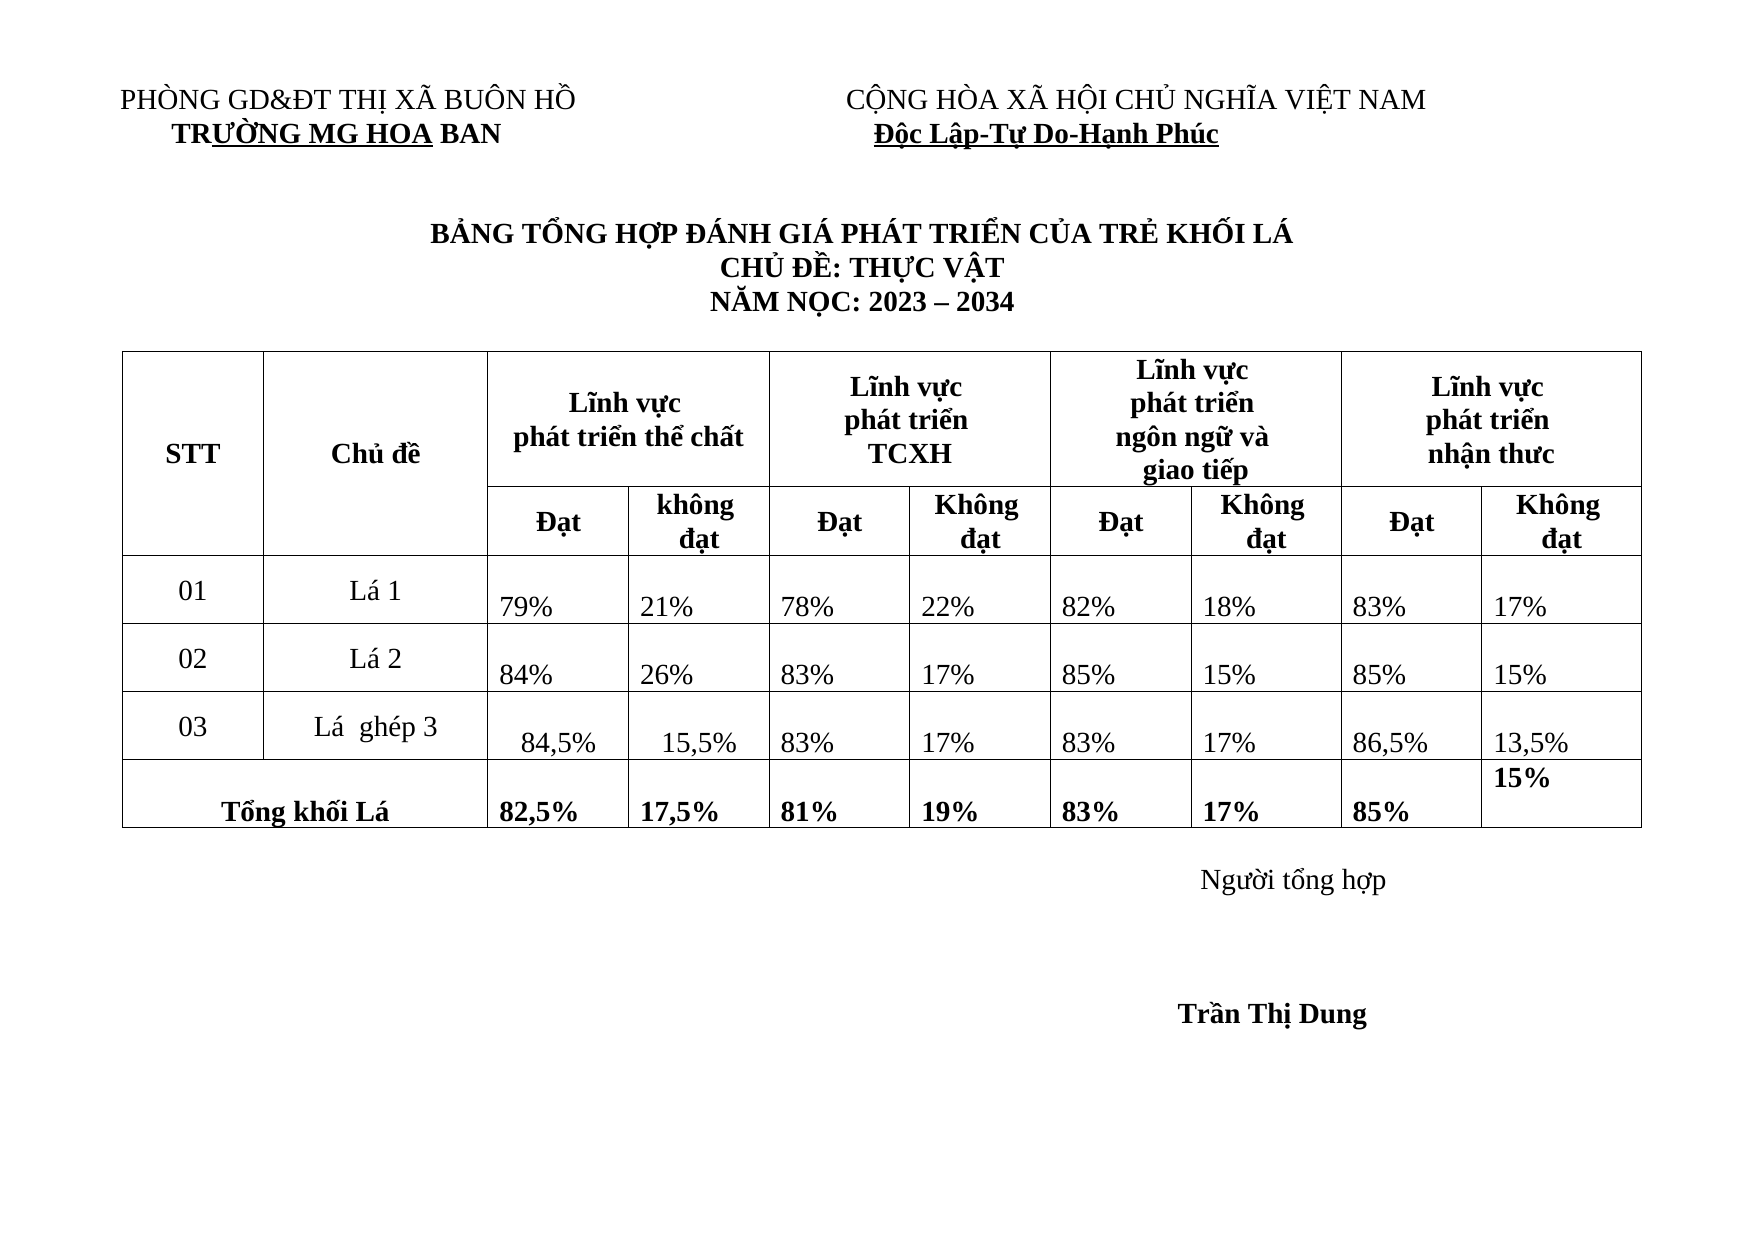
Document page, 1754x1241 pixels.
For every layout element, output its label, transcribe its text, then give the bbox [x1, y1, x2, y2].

table_header Lĩnh vực phát triển TCXH [770, 352, 1050, 486]
table_cell 21% [629, 556, 769, 623]
table_cell 17% [1192, 760, 1341, 827]
text Trần Thị Dung [120, 996, 1604, 1029]
text TRƯỜNG MG HOA BAN Độc Lập-Tự Do-Hạnh Phúc [120, 116, 1604, 149]
table_header STT [123, 352, 263, 555]
table_cell 01 [123, 556, 263, 623]
table_cell 17,5% [629, 760, 769, 827]
table_cell 17% [910, 624, 1050, 691]
table_cell Lá 1 [264, 556, 487, 623]
table_cell 22% [910, 556, 1050, 623]
table_cell 15% [1192, 624, 1341, 691]
table_cell 82% [1051, 556, 1191, 623]
table_header Lĩnh vực phát triển nhận thưc [1342, 352, 1641, 486]
table_cell Đạt [1342, 487, 1481, 555]
table_cell 15% [1482, 624, 1641, 691]
table_cell 86,5% [1342, 692, 1481, 759]
text CHỦ ĐỀ: THỰC VẬT [120, 250, 1604, 284]
table_cell 79% [488, 556, 628, 623]
table_cell 17% [1192, 692, 1341, 759]
table_cell 02 [123, 624, 263, 691]
table_cell Không đạt [1482, 487, 1641, 555]
table_cell 85% [1342, 760, 1481, 827]
table_cell 83% [1051, 692, 1191, 759]
table_cell 85% [1051, 624, 1191, 691]
table_cell 13,5% [1482, 692, 1641, 759]
table_cell 15,5% [629, 692, 769, 759]
table_cell 85% [1342, 624, 1481, 691]
table_cell 82,5% [488, 760, 628, 827]
table_cell 17% [1482, 556, 1641, 623]
table_cell 83% [770, 692, 909, 759]
table_cell 83% [1051, 760, 1191, 827]
table_cell 17% [910, 692, 1050, 759]
table_cell Đạt [488, 487, 628, 555]
table_header Lĩnh vực phát triển ngôn ngữ và giao tiếp [1051, 352, 1341, 486]
table_cell Đạt [770, 487, 909, 555]
table_cell 78% [770, 556, 909, 623]
table_cell 15% [1482, 760, 1641, 827]
table_cell không đạt [629, 487, 769, 555]
table_cell Không đạt [1192, 487, 1341, 555]
table_cell Không đạt [910, 487, 1050, 555]
table_cell 81% [770, 760, 909, 827]
text Người tổng hợp [120, 862, 1604, 895]
text NĂM NỌC: 2023 – 2034 [120, 284, 1604, 317]
table_cell 83% [770, 624, 909, 691]
table_header Lĩnh vực phát triển thể chất [488, 352, 769, 486]
table_cell 84% [488, 624, 628, 691]
table_cell Tổng khối Lá [123, 760, 487, 827]
table_cell 83% [1342, 556, 1481, 623]
table_cell 84,5% [488, 692, 628, 759]
text PHÒNG GD&ĐT THỊ XÃ BUÔN HỒ CỘNG HÒA XÃ HỘI CHỦ NGHĨA VIỆT NAM [120, 82, 1604, 116]
table_cell 18% [1192, 556, 1341, 623]
table_cell Lá 2 [264, 624, 487, 691]
table_cell 26% [629, 624, 769, 691]
text BẢNG TỔNG HỢP ĐÁNH GIÁ PHÁT TRIỂN CỦA TRẺ KHỐI LÁ [120, 217, 1604, 250]
table_header Chủ đề [264, 352, 487, 555]
table_cell Lá ghép 3 [264, 692, 487, 759]
table_cell Đạt [1051, 487, 1191, 555]
table_cell 19% [910, 760, 1050, 827]
table_cell 03 [123, 692, 263, 759]
